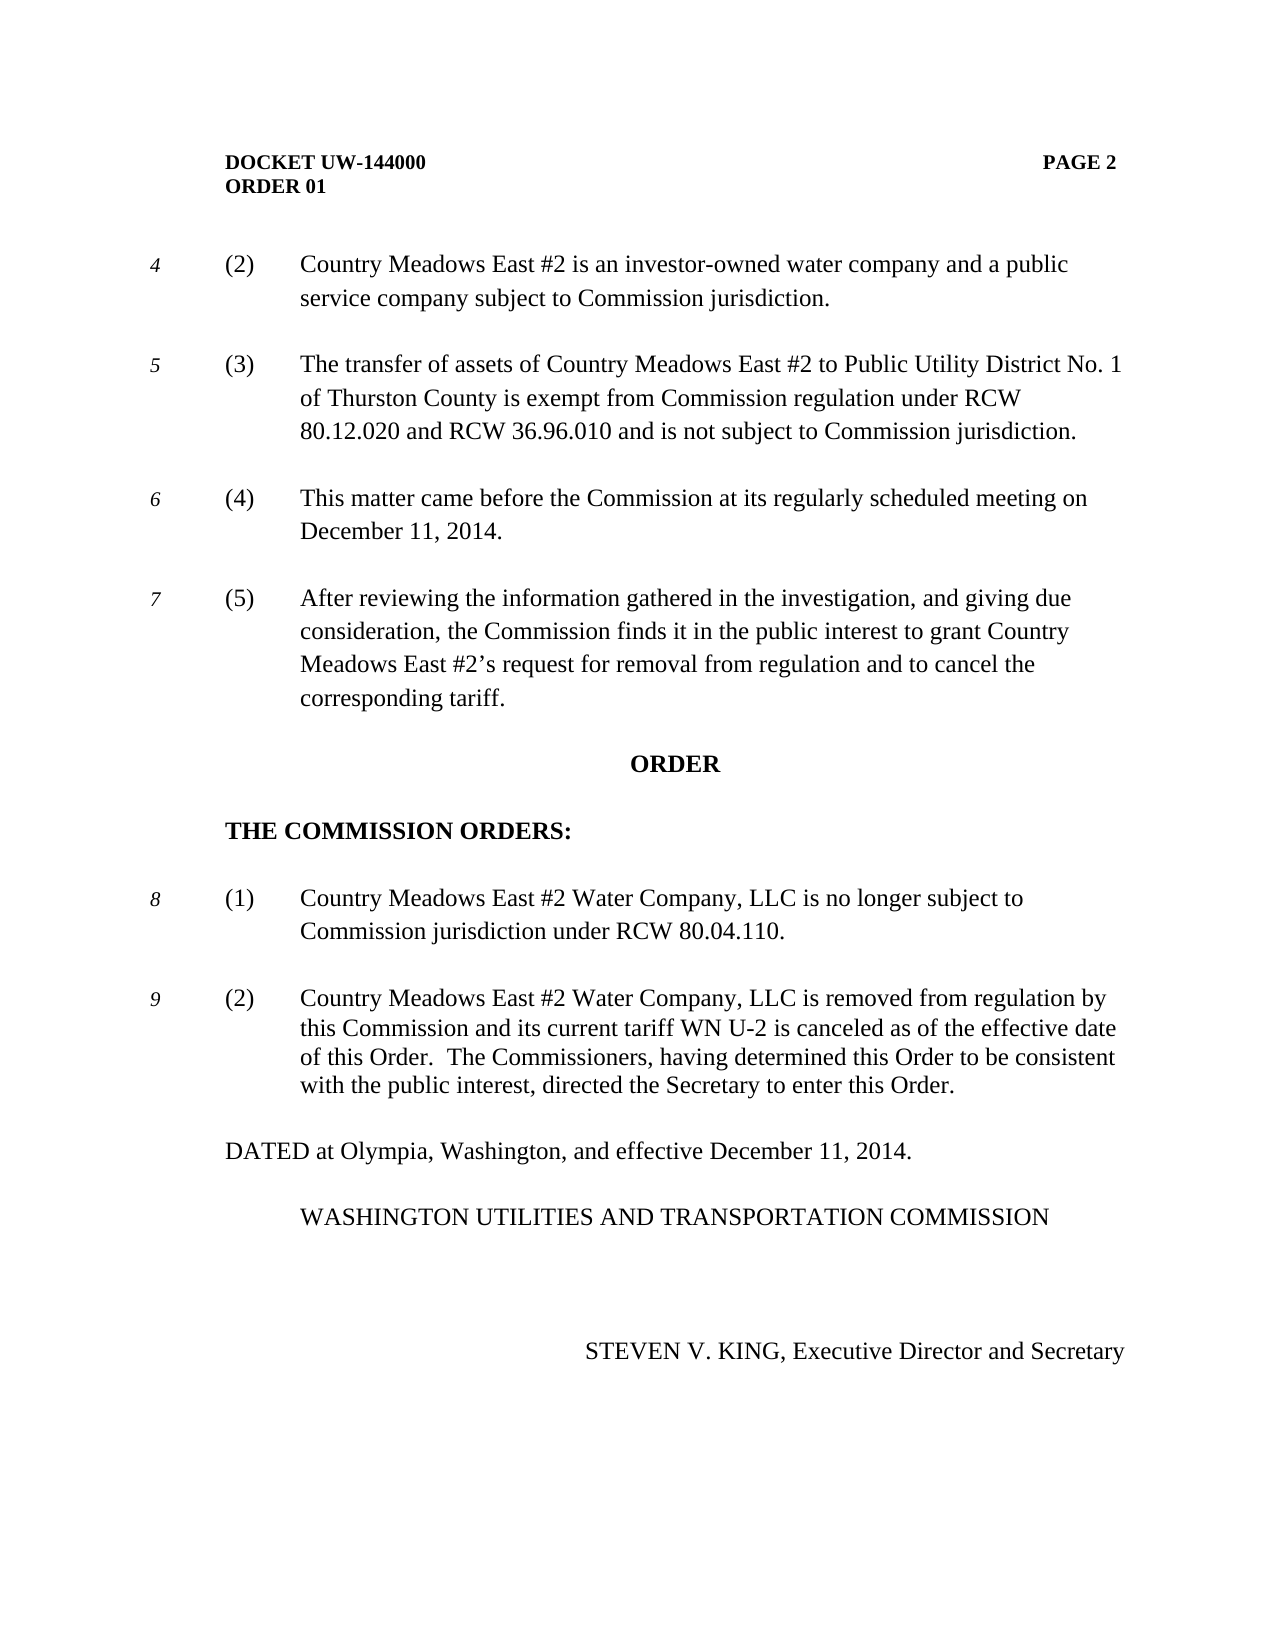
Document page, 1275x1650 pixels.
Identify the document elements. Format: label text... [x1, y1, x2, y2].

text STEVEN V. KING, Executive Director and Secretary [150, 1332, 1125, 1366]
text with the public interest, directed the Secretary to enter this Order. [225, 1070, 1125, 1099]
list (3) The transfer of assets of Country Meadows East #2 to Public Utility District No. 1 of Thurston County is exempt from Commission regulation under RCW 80.12.020 and RCW 36.96.010 and is not subject to Commission jurisdiction. [150, 346, 1125, 446]
list (4) This matter came before the Commission at its regularly scheduled meeting on December 11, 2014. [150, 479, 1125, 546]
text UTILITIES AND TRANSPORTATION COMMISSION [225, 1199, 1125, 1232]
list (5) After reviewing the information gathered in the investigation, and giving due consideration, the Commission finds it in the public interest to grant Country Meadows East #2’s request for removal from regulation and to cancel the corresponding tariff. [150, 579, 1125, 713]
list (1) Country Meadows East #2 Water Company, LLC is no longer subject to Commission jurisdiction under RCW 80.04.110. [150, 879, 1125, 946]
text this Commission and its current tariff WN U-2 is canceled as of the effective date [225, 1013, 1125, 1042]
list (2) Country Meadows East #2 Water Company, LLC is removed from regulation by [150, 979, 1125, 1013]
text DATED at Olympia, Washington, and effective December 11, 2014. [225, 1132, 1125, 1166]
list (2) Country Meadows East #2 is an investor-owned water company and a public service company subject to Commission jurisdiction. [150, 246, 1125, 313]
text of this Order. The Commissioners, having determined this Order to be consistent [225, 1042, 1125, 1070]
subtitle ORDER [225, 746, 1125, 779]
text THE COMMISSION ORDERS: [225, 813, 1125, 846]
